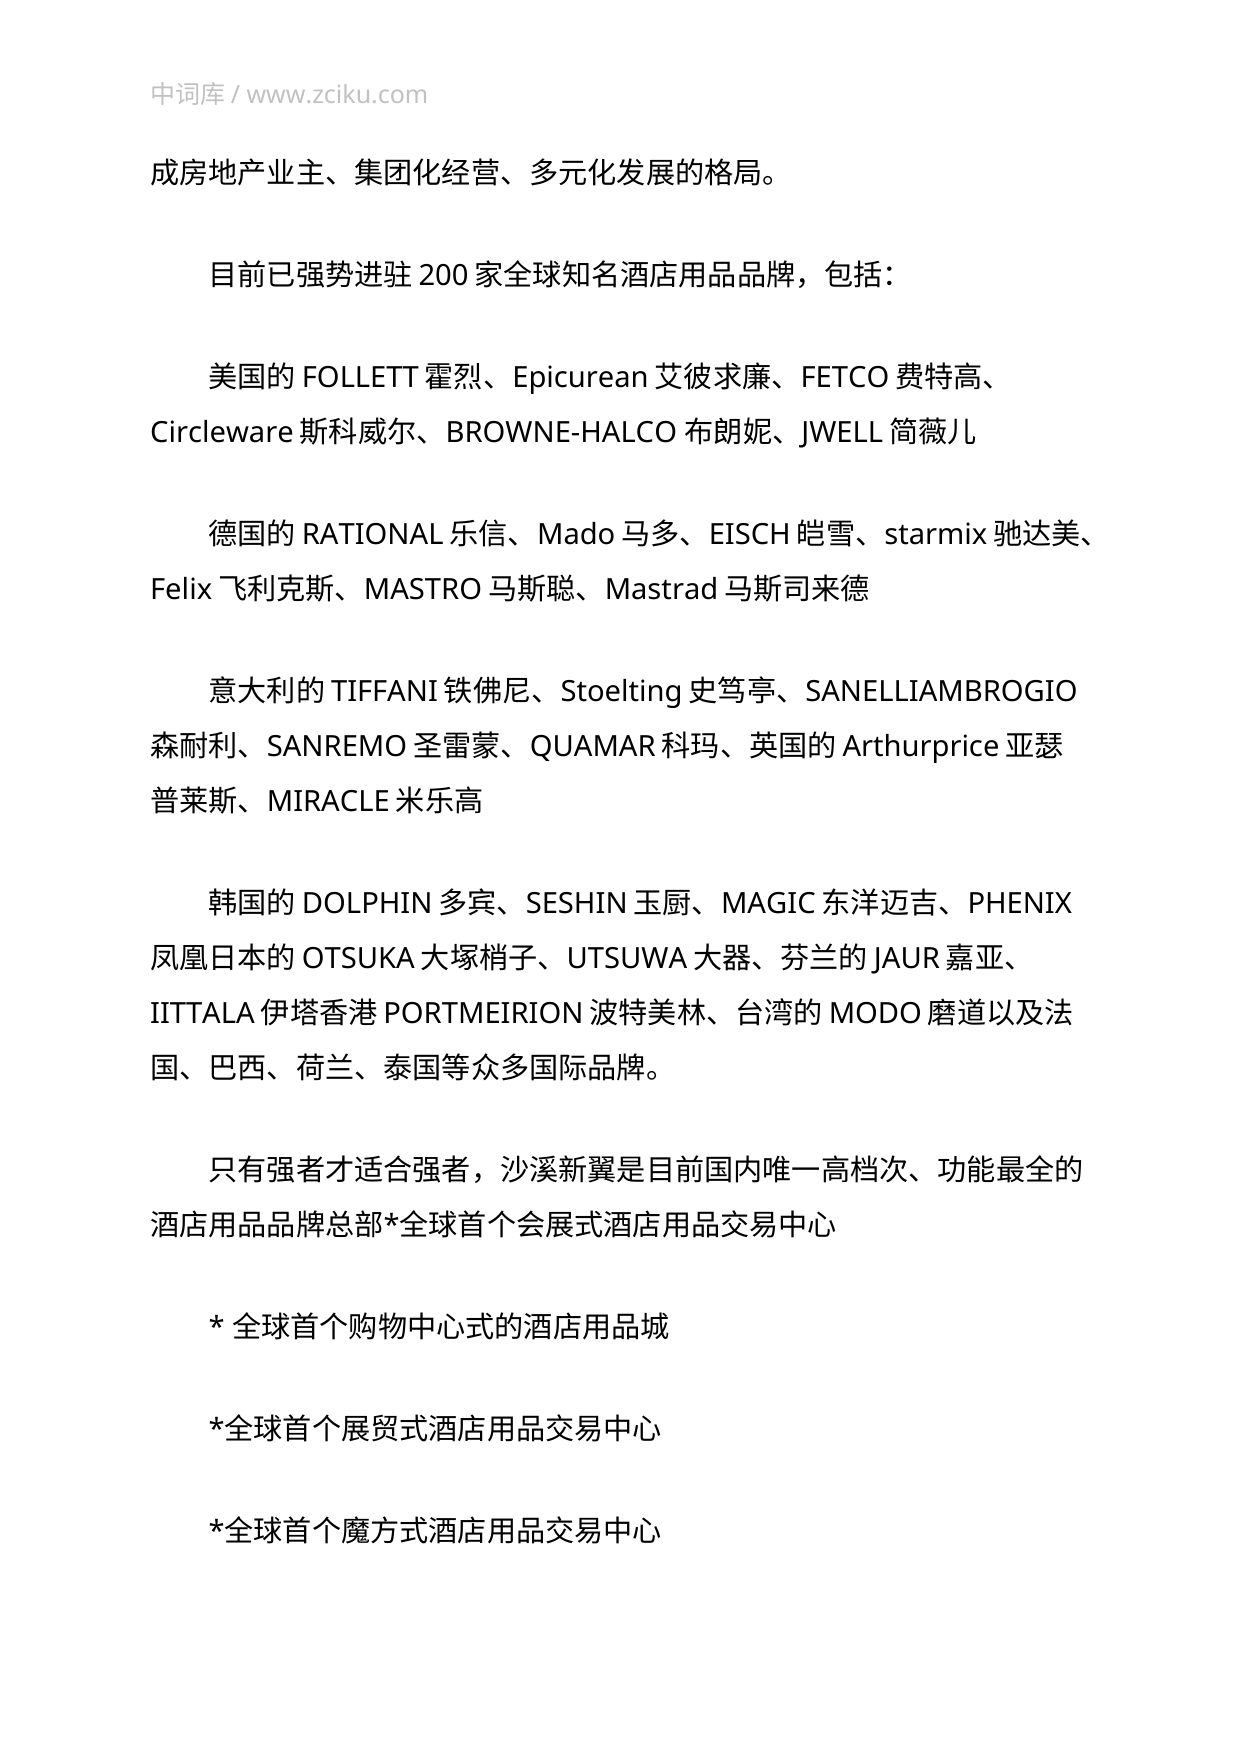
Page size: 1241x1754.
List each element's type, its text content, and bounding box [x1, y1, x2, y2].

text 韩国的DOLPHIN多宾、SESHIN玉厨、MAGIC东洋迈吉、PHENIX凤凰日本的OTSUKA大塚梢子、UTSUWA大器、芬兰的JAUR嘉亚、IITTALA伊塔香港PORTMEIRION波特美林、台湾的MODO磨道以及法国、巴西、荷兰、泰国等众多国际品牌。 [150, 880, 1090, 1087]
text 德国的RATIONAL乐信、Mado马多、EISCH皑雪、starmix驰达美、Felix飞利克斯、MASTRO马斯聪、Mastrad马斯司来德 [150, 511, 1090, 608]
text 目前已强势进驻200家全球知名酒店用品品牌，包括： [150, 252, 1090, 294]
text *全球首个展贸式酒店用品交易中心 [150, 1405, 1090, 1448]
text 只有强者才适合强者，沙溪新翼是目前国内唯一高档次、功能最全的酒店用品品牌总部*全球首个会展式酒店用品交易中心 [150, 1146, 1090, 1244]
text * 全球首个购物中心式的酒店用品城 [150, 1303, 1090, 1346]
text 美国的FOLLETT霍烈、Epicurean艾彼求廉、FETCO费特高、Circleware斯科威尔、BROWNE-HALCO 布朗妮、JWELL简薇儿 [150, 354, 1090, 451]
text *全球首个魔方式酒店用品交易中心 [150, 1507, 1090, 1550]
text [150, 150, 1090, 192]
text 意大利的TIFFANI铁佛尼、Stoelting史笃亭、SANELLIAMBROGIO森耐利、SANREMO圣雷蒙、QUAMAR科玛、英国的Arthurprice亚瑟普莱斯、MIRACLE米乐高 [150, 668, 1090, 820]
